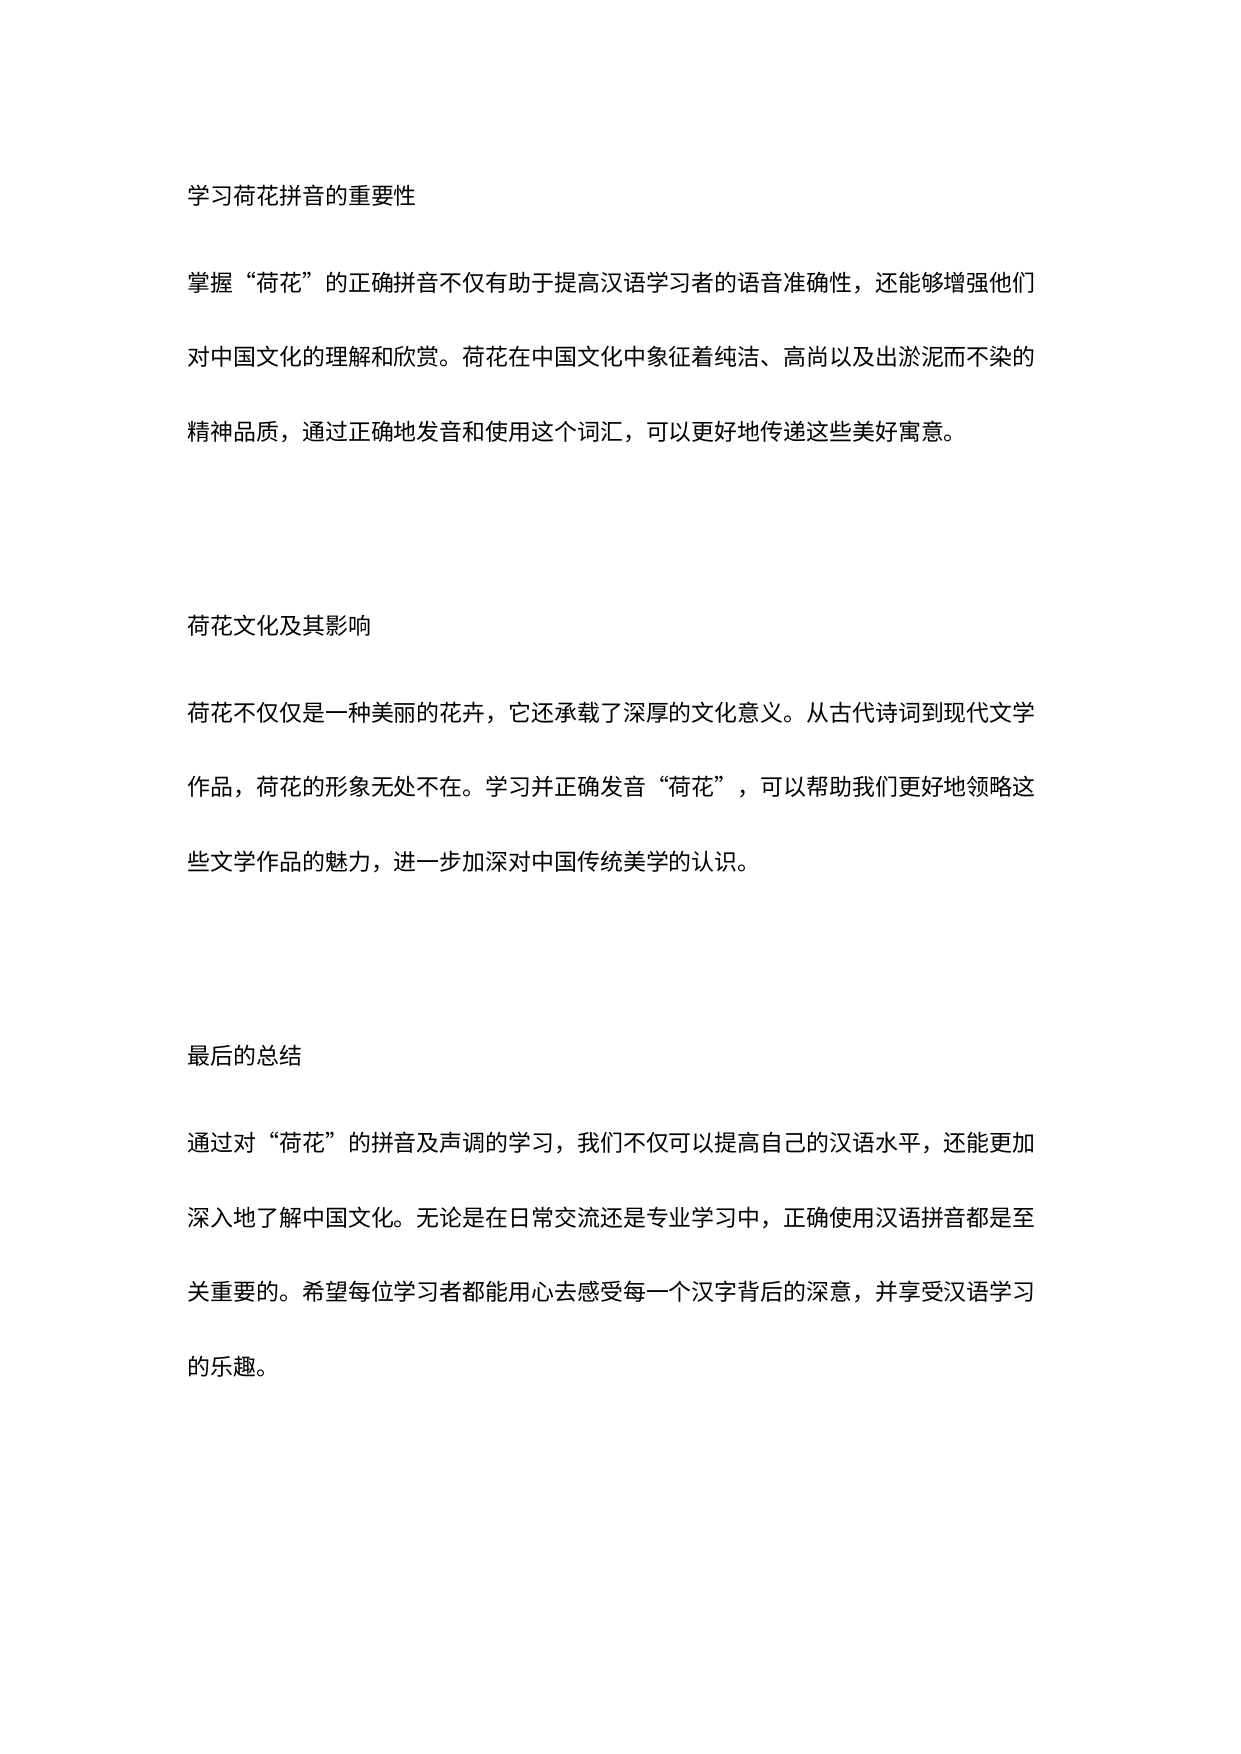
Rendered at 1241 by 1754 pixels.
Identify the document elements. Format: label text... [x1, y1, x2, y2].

text 通过对“荷花”的拼音及声调的学习，我们不仅可以提高自己的汉语水平，还能更加深入地了解中国文化。无论是在日常交流还是专业学习中，正确使用汉语拼音都是至关重要的。希望每位学习者都能用心去感受每一个汉字背后的深意，并享受汉语学习的乐趣。 [187, 1109, 1053, 1398]
text 学习荷花拼音的重要性 [187, 162, 1053, 227]
text 掌握“荷花”的正确拼音不仅有助于提高汉语学习者的语音准确性，还能够增强他们对中国文化的理解和欣赏。荷花在中国文化中象征着纯洁、高尚以及出淤泥而不染的精神品质，通过正确地发音和使用这个词汇，可以更好地传递这些美好寓意。 [187, 248, 1053, 463]
text 荷花文化及其影响 [187, 592, 1053, 657]
text 最后的总结 [187, 1022, 1053, 1087]
text 荷花不仅仅是一种美丽的花卉，它还承载了深厚的文化意义。从古代诗词到现代文学作品，荷花的形象无处不在。学习并正确发音“荷花”，可以帮助我们更好地领略这些文学作品的魅力，进一步加深对中国传统美学的认识。 [187, 679, 1053, 893]
